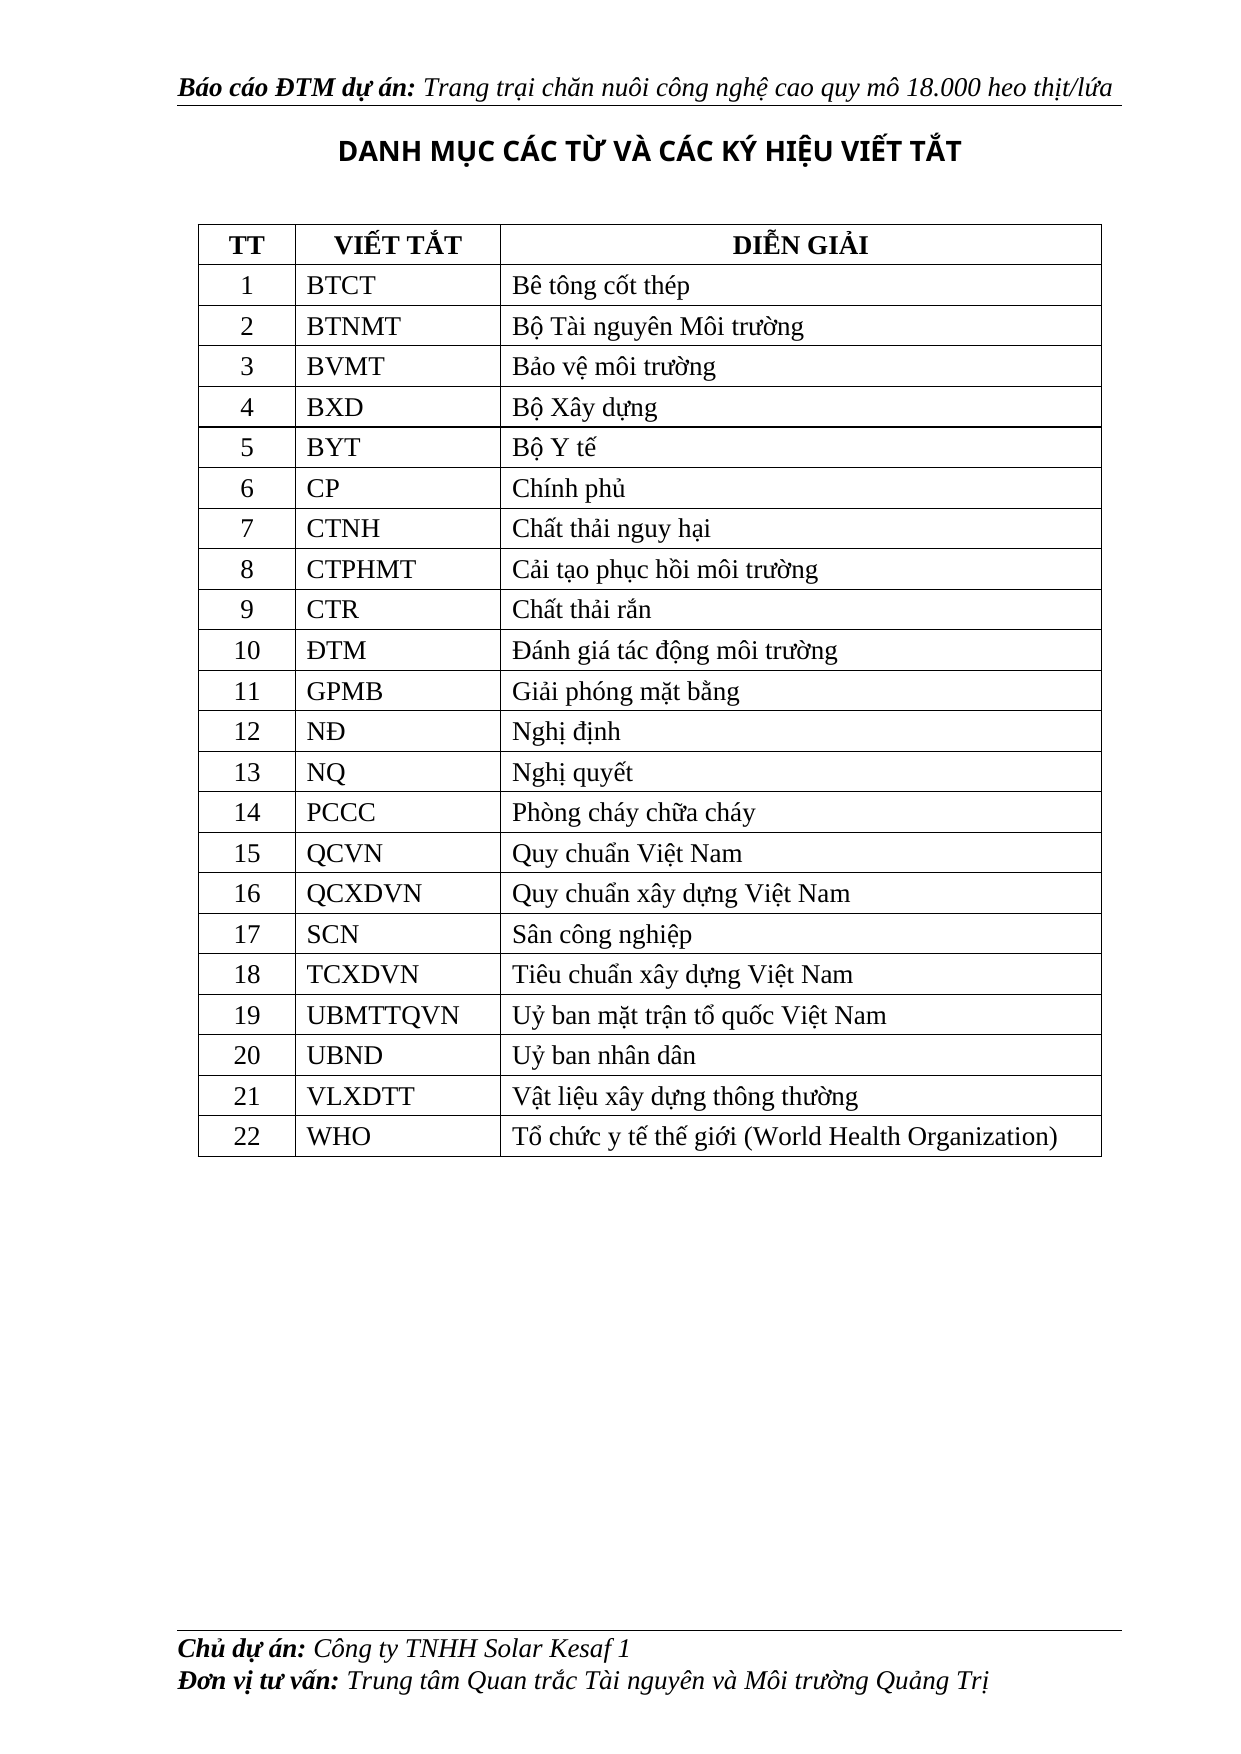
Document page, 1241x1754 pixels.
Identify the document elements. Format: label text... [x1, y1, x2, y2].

table_cell BVMT [296, 346, 500, 386]
table_cell [199, 792, 295, 832]
table_header TT [199, 225, 295, 264]
table_cell Phòng cháy chữa cháy [501, 792, 1101, 832]
table_cell [199, 590, 295, 629]
table_cell ĐTM [296, 630, 500, 669]
table_cell Tiêu chuẩn xây dựng Việt Nam [501, 954, 1101, 994]
table_cell CTNH [296, 509, 500, 548]
table_cell Chính phủ [501, 468, 1101, 507]
table_cell [199, 752, 295, 791]
table_cell [199, 549, 295, 588]
table_cell Tổ chức y tế thế giới (World Health Organization) [501, 1116, 1101, 1156]
table_cell [199, 914, 295, 953]
table_cell Sân công nghiệp [501, 914, 1101, 953]
table_header VIẾT TẮT [296, 225, 500, 264]
table_cell BXD [296, 387, 500, 426]
table_cell [199, 468, 295, 507]
table_cell [199, 509, 295, 548]
table_cell GPMB [296, 671, 500, 710]
table_cell WHO [296, 1116, 500, 1156]
table_cell Uỷ ban mặt trận tổ quốc Việt Nam [501, 995, 1101, 1034]
table_cell [199, 1116, 295, 1156]
table_cell SCN [296, 914, 500, 953]
table_cell BTCT [296, 265, 500, 305]
table_cell Chất thải rắn [501, 590, 1101, 629]
table_cell QCXDVN [296, 873, 500, 913]
table_cell Uỷ ban nhân dân [501, 1035, 1101, 1075]
table_cell [199, 995, 295, 1034]
table_cell NĐ [296, 711, 500, 751]
table_cell Bộ Xây dựng [501, 387, 1101, 426]
table_cell Đánh giá tác động môi trường [501, 630, 1101, 669]
table_cell CTPHMT [296, 549, 500, 588]
table_cell Bê tông cốt thép [501, 265, 1101, 305]
table_cell Bộ Tài nguyên Môi trường [501, 306, 1101, 345]
table_cell [199, 954, 295, 994]
table_header DIỄN GIẢI [501, 225, 1101, 264]
table_cell [199, 1076, 295, 1115]
table_cell [199, 873, 295, 913]
table_cell [199, 387, 295, 426]
table_cell QCVN [296, 833, 500, 872]
table_cell PCCC [296, 792, 500, 832]
table_cell VLXDTT [296, 1076, 500, 1115]
table_cell Vật liệu xây dựng thông thường [501, 1076, 1101, 1115]
table_cell [199, 833, 295, 872]
table_cell Cải tạo phục hồi môi trường [501, 549, 1101, 588]
table_cell [199, 346, 295, 386]
table_cell UBMTTQVN [296, 995, 500, 1034]
table_cell Quy chuẩn Việt Nam [501, 833, 1101, 872]
table_cell [199, 630, 295, 669]
table_cell [199, 711, 295, 751]
text DANH MỤC CÁC TỪ VÀ CÁC KÝ HIỆU VIẾT TẮT [177, 131, 1122, 169]
table_cell Nghị định [501, 711, 1101, 751]
table_cell TCXDVN [296, 954, 500, 994]
table_cell Chất thải nguy hại [501, 509, 1101, 548]
table_cell CTR [296, 590, 500, 629]
table_cell CP [296, 468, 500, 507]
table_cell [199, 1035, 295, 1075]
table_cell Quy chuẩn xây dựng Việt Nam [501, 873, 1101, 913]
table_cell Bảo vệ môi trường [501, 346, 1101, 386]
table_cell [199, 671, 295, 710]
table_cell Bộ Y tế [501, 428, 1101, 467]
table_cell BTNMT [296, 306, 500, 345]
table_cell Giải phóng mặt bằng [501, 671, 1101, 710]
table_cell [199, 265, 295, 305]
table_cell [199, 428, 295, 467]
table_cell Nghị quyết [501, 752, 1101, 791]
table_cell BYT [296, 428, 500, 467]
table_cell [199, 306, 295, 345]
table_cell NQ [296, 752, 500, 791]
table_cell UBND [296, 1035, 500, 1075]
